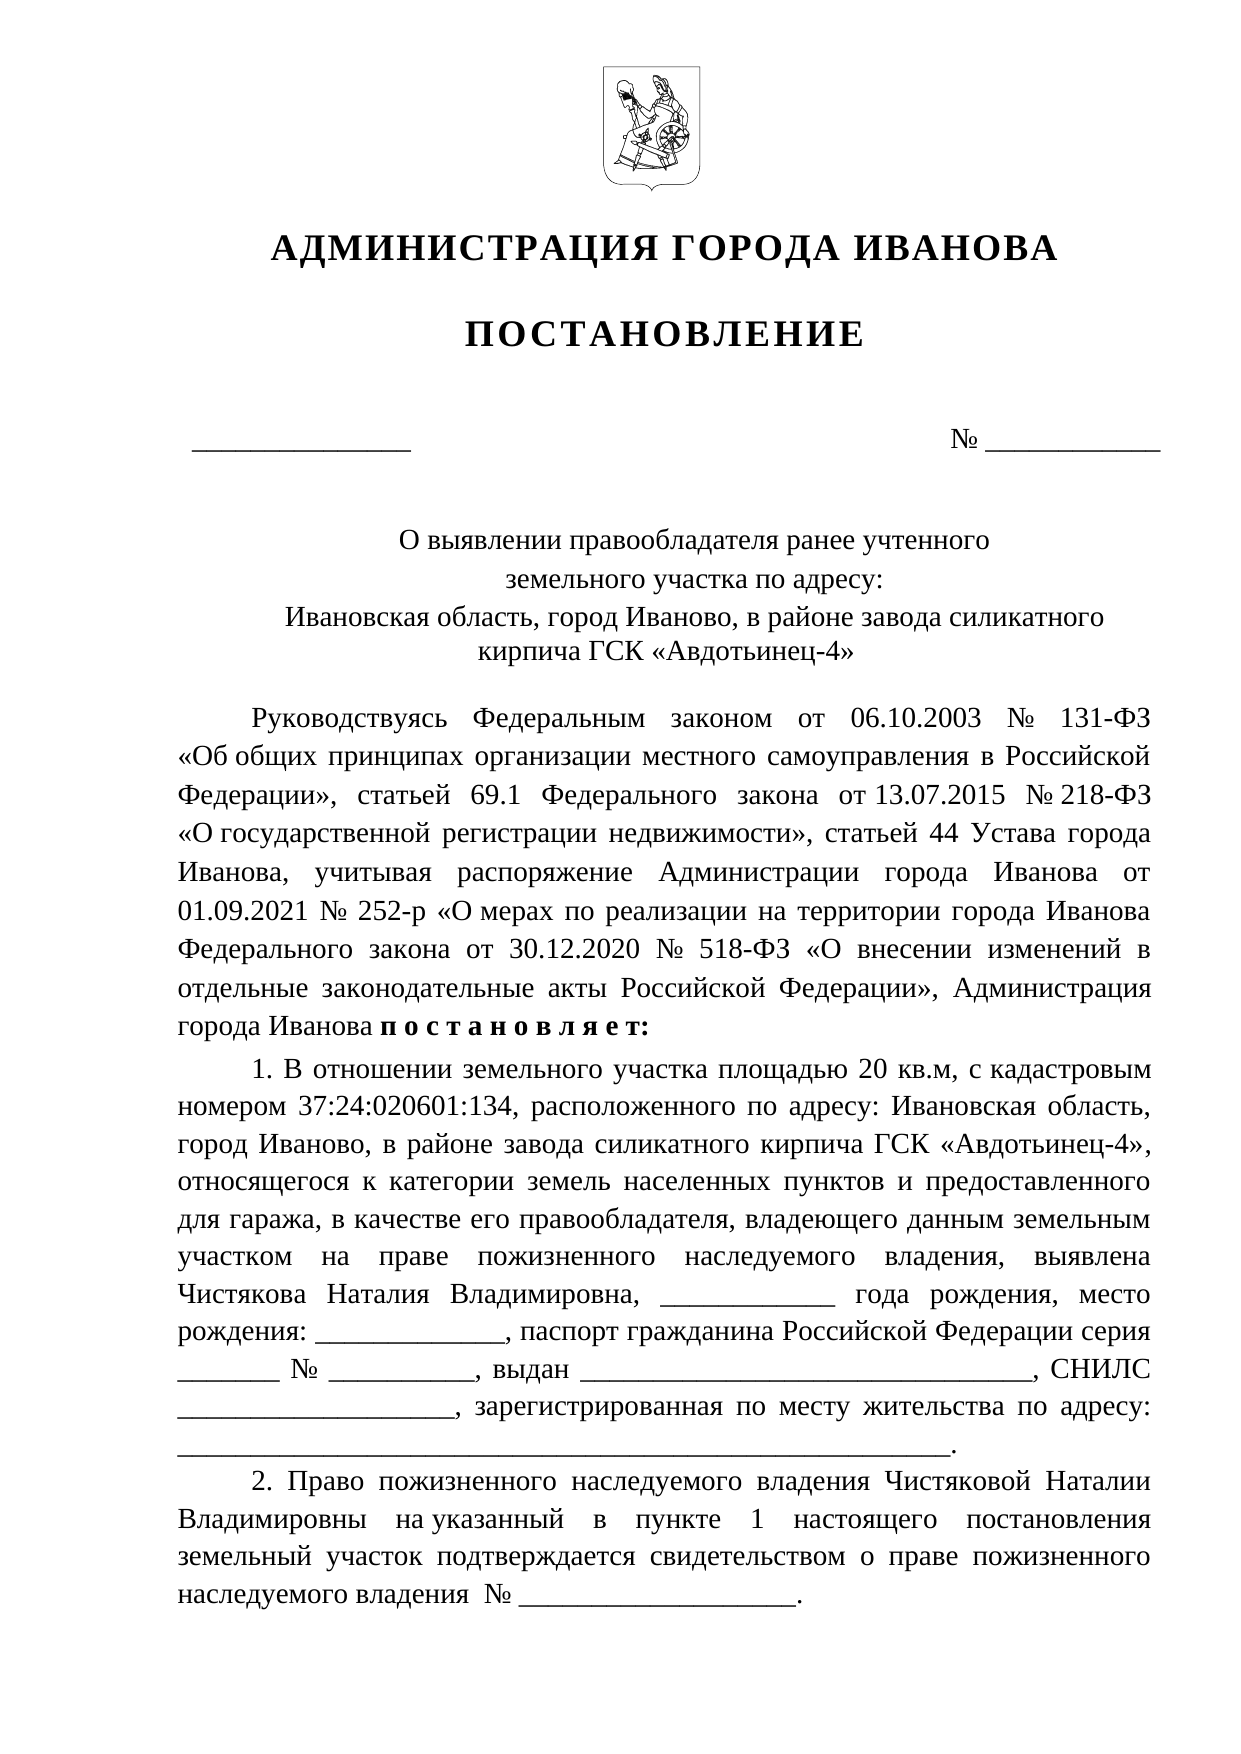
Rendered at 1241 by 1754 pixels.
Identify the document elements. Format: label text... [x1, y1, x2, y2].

text АДМИНИСТРАЦИЯ ГОРОДА ИВАНОВА [177, 225, 1152, 268]
text ПОСТАНОВЛЕНИЕ [177, 311, 1152, 354]
table_header _______________ № ____________ [166, 422, 1167, 489]
text 2. Право пожизненного наследуемого владения Чистяковой Наталии Владимировны на указанный в пункте 1 настоящего постановления земельный участок подтверждается свидетельством о праве пожизненного наследуемого владения № ___________________. [177, 1459, 1152, 1609]
table_header О выявлении правообладателя ранее учтенного земельного участка по адресу: Ивановская область, город Иваново, в районе завода силикатного кирпича ГСК «Авдотьинец-4» [166, 522, 1167, 666]
text 1. В отношении земельного участка площадью 20 кв.м, с кадастровым номером 37:24:020601:134, расположенного по адресу: Ивановская область, город Иваново, в районе завода силикатного кирпича ГСК «Авдотьинец-4», относящегося к категории земель населенных пунктов и предоставленного для гаража, в качестве его правообладателя, владеющего данным земельным участком на праве пожизненного наследуемого владения, выявлена Чистякова Наталия Владимировна, ____________ года рождения, место рождения: _____________, паспорт гражданина Российской Федерации серия _______ № __________, выдан _______________________________, СНИЛС ___________________, зарегистрированная по месту жительства по адресу: _____________________________________________________. [177, 1047, 1152, 1459]
text Руководствуясь Федеральным законом от 06.10.2003 № 131-ФЗ «Об общих принципах организации местного самоуправления в Российской Федерации», статьей 69.1 Федерального закона от 13.07.2015 № 218-ФЗ «О государственной регистрации недвижимости», статьей 44 Устава города Иванова, учитывая распоряжение Администрации города Иванова от 01.09.2021 № 252-р «О мерах по реализации на территории города Иванова Федерального закона от 30.12.2020 № 518-ФЗ «О внесении изменений в отдельные законодательные акты Российской Федерации», Администрация города Иванова п о с т а н о в л я е т: [177, 700, 1152, 1042]
